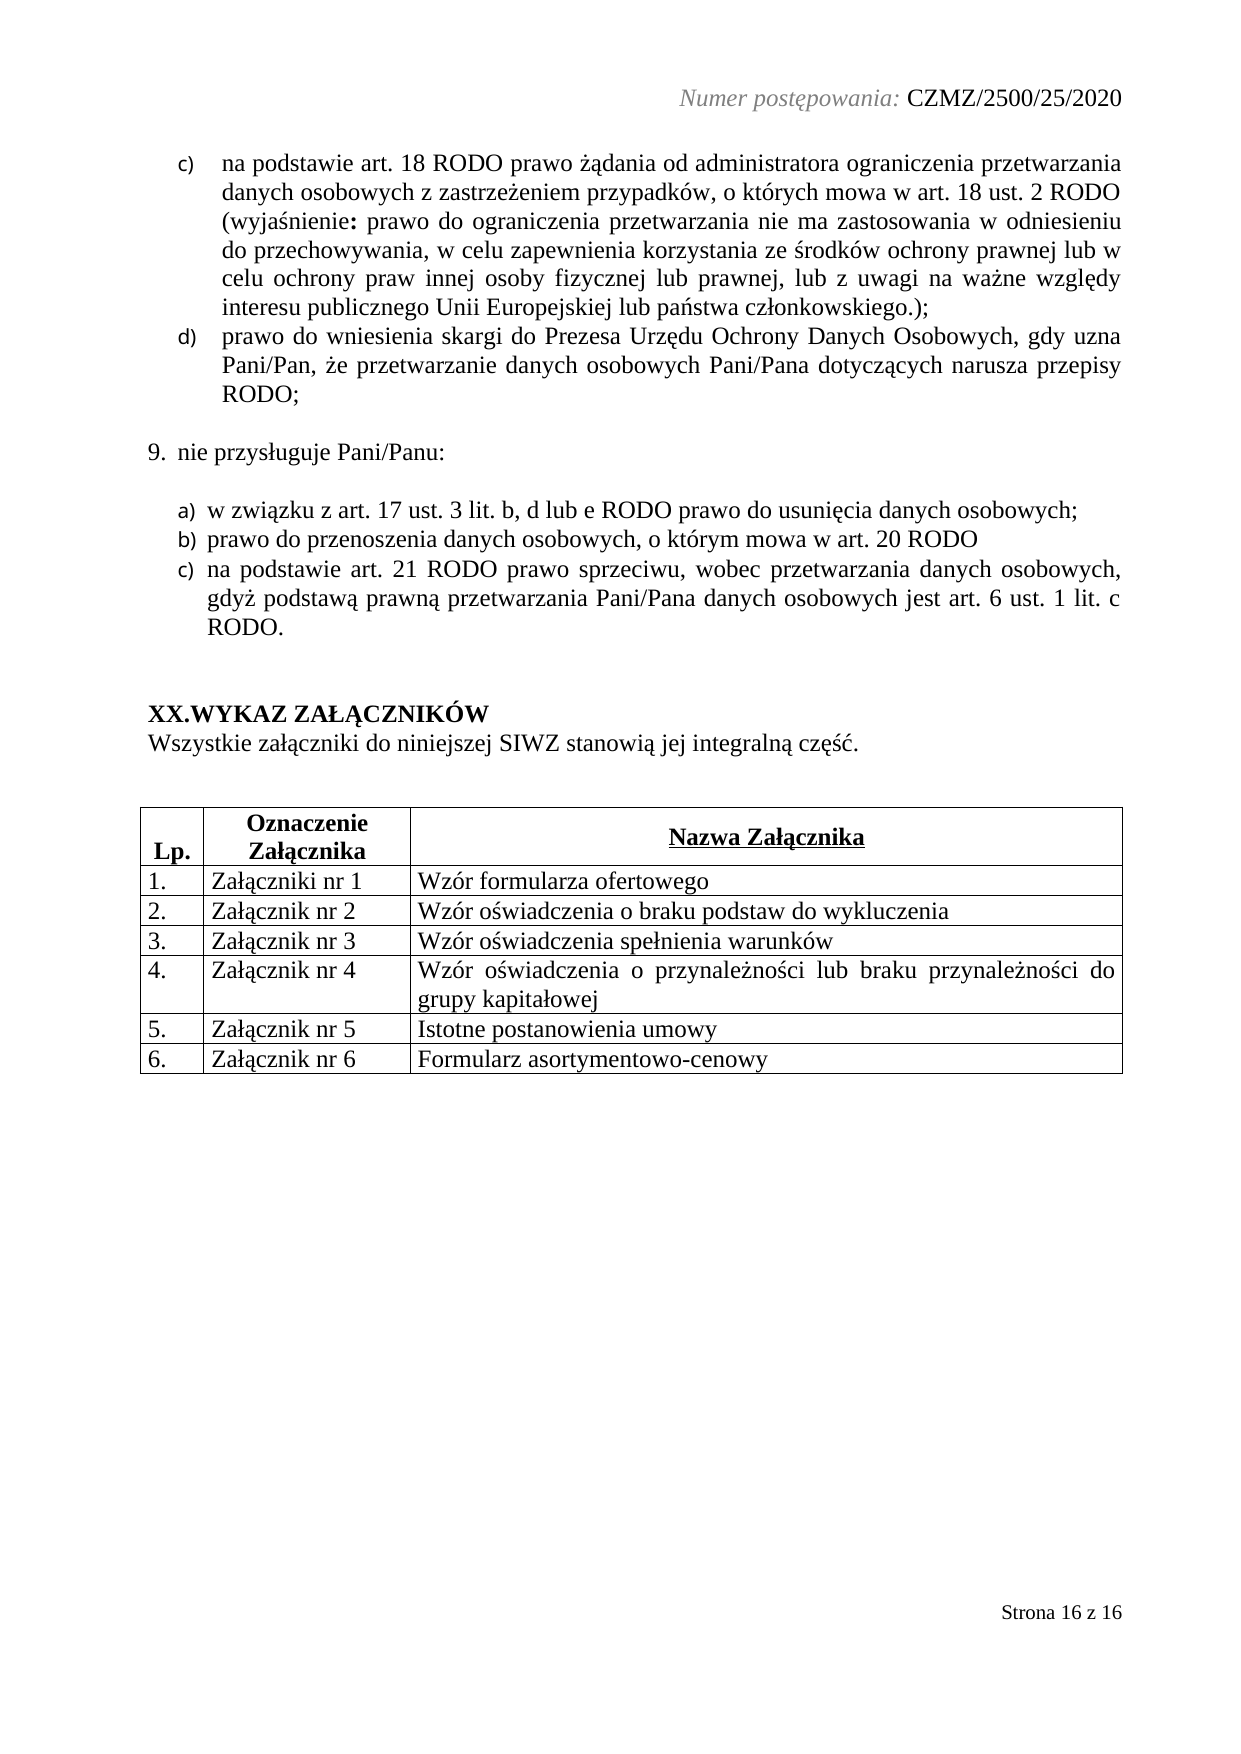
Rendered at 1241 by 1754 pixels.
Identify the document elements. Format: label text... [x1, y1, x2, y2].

table_header Nazwa Załącznika [411, 808, 1122, 865]
table_cell Istotne postanowienia umowy [411, 1014, 1122, 1043]
list nie przysługuje Pani/Panu: [148, 437, 1122, 466]
list prawo do wniesienia skargi do Prezesa Urzędu Ochrony Danych Osobowych, gdy uzna Pani/Pan, że przetwarzanie danych osobowych Pani/Pana dotyczących narusza przepisy RODO; [177, 321, 1122, 408]
table_cell [141, 1044, 203, 1073]
table_cell Załącznik nr 4 [204, 956, 410, 1013]
text Wszystkie załączniki do niniejszej SIWZ stanowią jej integralną część. [148, 728, 1122, 756]
table_cell Formularz asortymentowo-cenowy [411, 1044, 1122, 1073]
table_header Lp. [141, 808, 203, 865]
list na podstawie art. 18 RODO prawo żądania od administratora ograniczenia przetwarzania danych osobowych z zastrzeżeniem przypadków, o których mowa w art. 18 ust. 2 RODO (wyjaśnienie: prawo do ograniczenia przetwarzania nie ma zastosowania w odniesieniu do przechowywania, w celu zapewnienia korzystania ze środków ochrony prawnej lub w celu ochrony praw innej osoby fizycznej lub prawnej, lub z uwagi na ważne względy interesu publicznego Unii Europejskiej lub państwa członkowskiego.); [177, 148, 1122, 321]
table_cell Załącznik nr 6 [204, 1044, 410, 1073]
list na podstawie art. 21 RODO prawo sprzeciwu, wobec przetwarzania danych osobowych, gdyż podstawą prawną przetwarzania Pani/Pana danych osobowych jest art. 6 ust. 1 lit. c RODO. [177, 554, 1122, 641]
table_cell Załączniki nr 1 [204, 866, 410, 895]
table_cell Załącznik nr 5 [204, 1014, 410, 1043]
table_header Oznaczenie Załącznika [204, 808, 410, 865]
table_cell Wzór oświadczenia o braku podstaw do wykluczenia [411, 896, 1122, 925]
text XX.WYKAZ ZAŁĄCZNIKÓW [148, 699, 1122, 728]
list w związku z art. 17 ust. 3 lit. b, d lub e RODO prawo do usunięcia danych osobowych; [177, 495, 1122, 524]
table_cell Załącznik nr 3 [204, 926, 410, 954]
table_cell Wzór formularza ofertowego [411, 866, 1122, 895]
table_cell Wzór oświadczenia o przynależności lub braku przynależności do grupy kapitałowej [411, 956, 1122, 1013]
table_cell [141, 956, 203, 1013]
table_cell Załącznik nr 2 [204, 896, 410, 925]
table_cell [141, 866, 203, 895]
table_cell [141, 1014, 203, 1043]
list prawo do przenoszenia danych osobowych, o którym mowa w art. 20 RODO [177, 524, 1122, 554]
table_cell [141, 926, 203, 954]
table_cell Wzór oświadczenia spełnienia warunków [411, 926, 1122, 954]
table_cell [141, 896, 203, 925]
